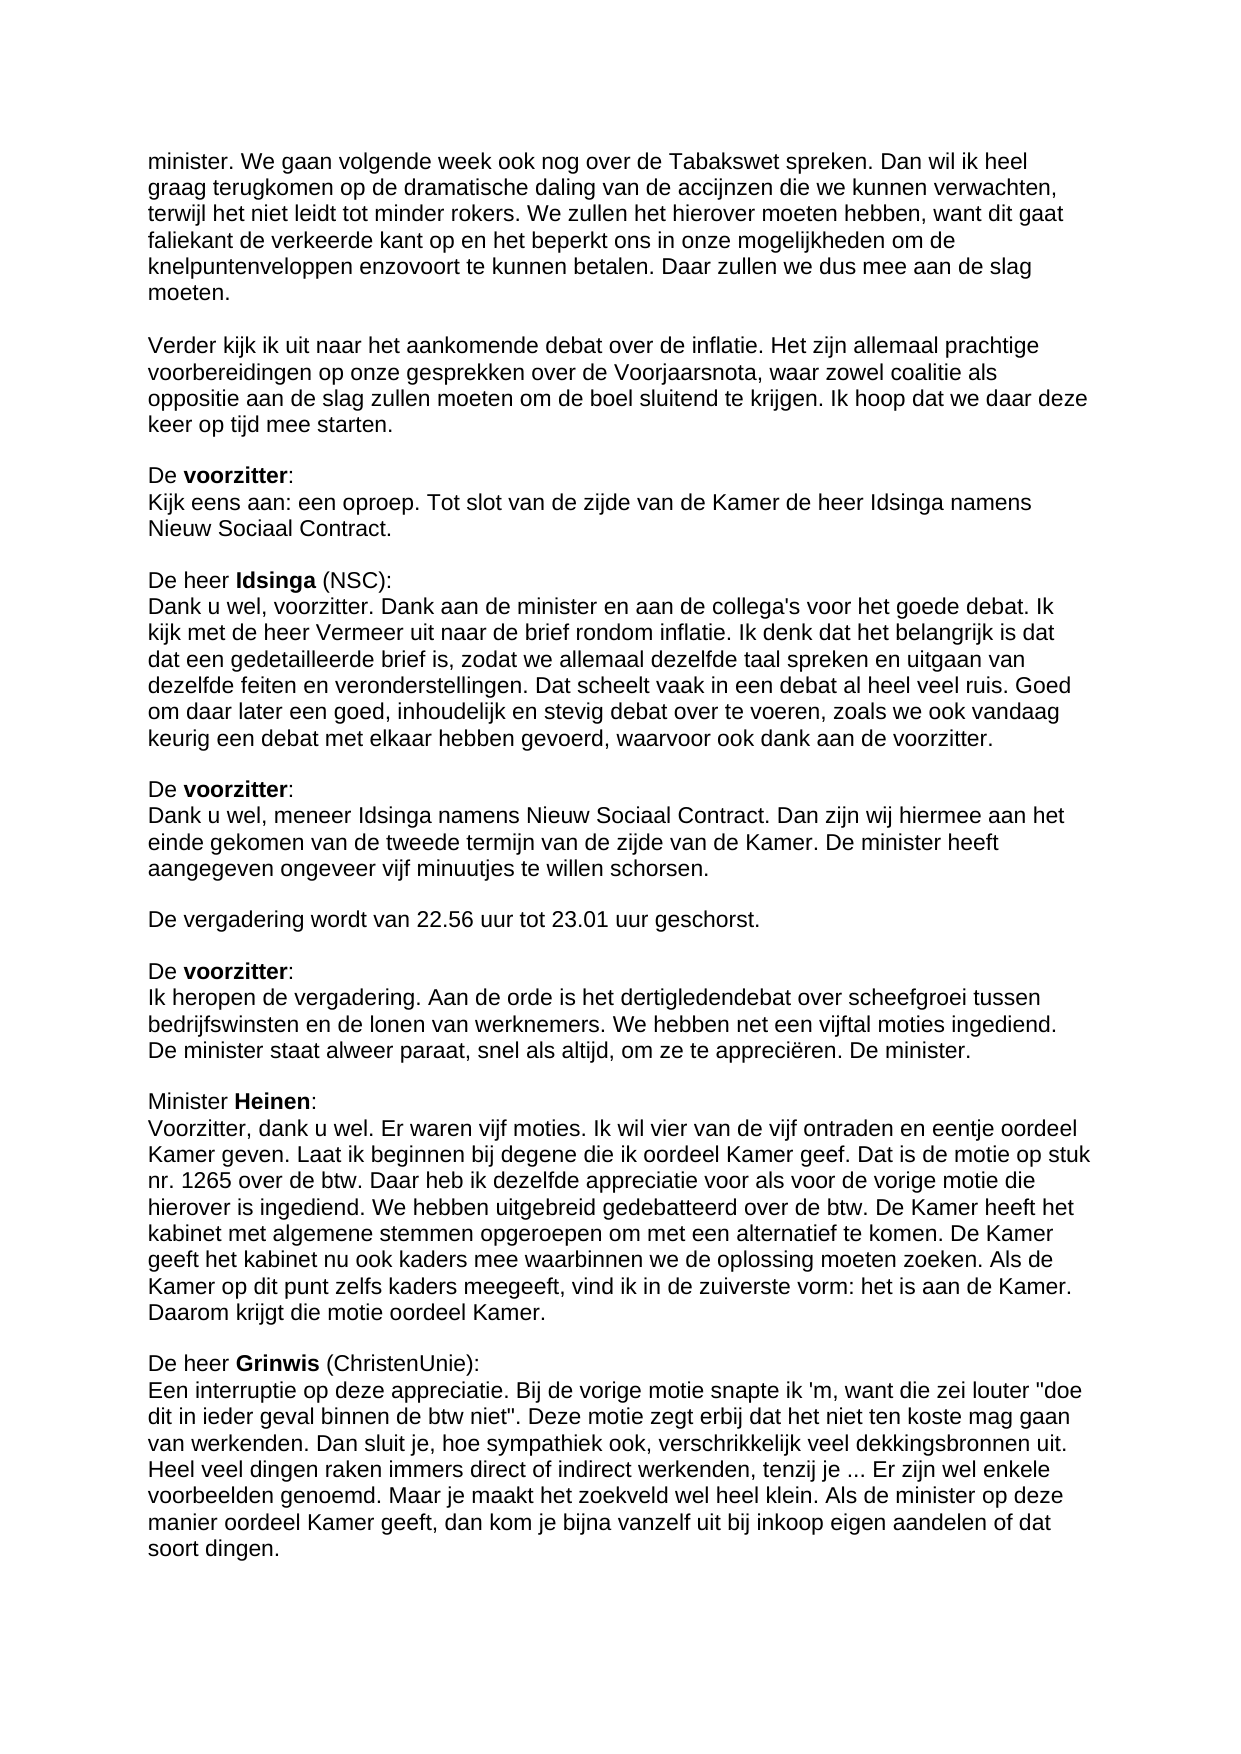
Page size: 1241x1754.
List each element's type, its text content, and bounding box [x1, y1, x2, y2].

text De voorzitter: Dank u wel, meneer Idsinga namens Nieuw Sociaal Contract. Dan zijn wij hiermee aan het einde gekomen van de tweede termijn van de zijde van de Kamer. De minister heeft aangegeven ongeveer vijf minuutjes te willen schorsen. [148, 776, 1093, 881]
text Minister Heinen: Voorzitter, dank u wel. Er waren vijf moties. Ik wil vier van de vijf ontraden en eentje oordeel Kamer geven. Laat ik beginnen bij degene die ik oordeel Kamer geef. Dat is de motie op stuk nr. 1265 over de btw. Daar heb ik dezelfde appreciatie voor als voor de vorige motie die hierover is ingediend. We hebben uitgebreid gedebatteerd over de btw. De Kamer heeft het kabinet met algemene stemmen opgeroepen om met een alternatief te komen. De Kamer geeft het kabinet nu ook kaders mee waarbinnen we de oplossing moeten zoeken. Als de Kamer op dit punt zelfs kaders meegeeft, vind ik in de zuiverste vorm: het is aan de Kamer. Daarom krijgt die motie oordeel Kamer. [148, 1088, 1093, 1325]
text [148, 148, 1093, 437]
text De voorzitter: Ik heropen de vergadering. Aan de orde is het dertigledendebat over scheefgroei tussen bedrijfswinsten en de lonen van werknemers. We hebben net een vijftal moties ingediend. De minister staat alweer paraat, snel als altijd, om ze te appreciëren. De minister. [148, 958, 1093, 1063]
text De vergadering wordt van 22.56 uur tot 23.01 uur geschorst. [148, 906, 1093, 933]
text De voorzitter: Kijk eens aan: een oproep. Tot slot van de zijde van de Kamer de heer Idsinga namens Nieuw Sociaal Contract. [148, 462, 1093, 542]
text De heer Grinwis (ChristenUnie): Een interruptie op deze appreciatie. Bij de vorige motie snapte ik 'm, want die zei louter "doe dit in ieder geval binnen de btw niet". Deze motie zegt erbij dat het niet ten koste mag gaan van werkenden. Dan sluit je, hoe sympathiek ook, verschrikkelijk veel dekkingsbronnen uit. Heel veel dingen raken immers direct of indirect werkenden, tenzij je ... Er zijn wel enkele voorbeelden genoemd. Maar je maakt het zoekveld wel heel klein. Als de minister op deze manier oordeel Kamer geeft, dan kom je bijna vanzelf uit bij inkoop eigen aandelen of dat soort dingen. [148, 1350, 1093, 1561]
text De heer Idsinga (NSC): Dank u wel, voorzitter. Dank aan de minister en aan de collega's voor het goede debat. Ik kijk met de heer Vermeer uit naar de brief rondom inflatie. Ik denk dat het belangrijk is dat dat een gedetailleerde brief is, zodat we allemaal dezelfde taal spreken en uitgaan van dezelfde feiten en veronderstellingen. Dat scheelt vaak in een debat al heel veel ruis. Goed om daar later een goed, inhoudelijk en stevig debat over te voeren, zoals we ook vandaag keurig een debat met elkaar hebben gevoerd, waarvoor ook dank aan de voorzitter. [148, 567, 1093, 751]
